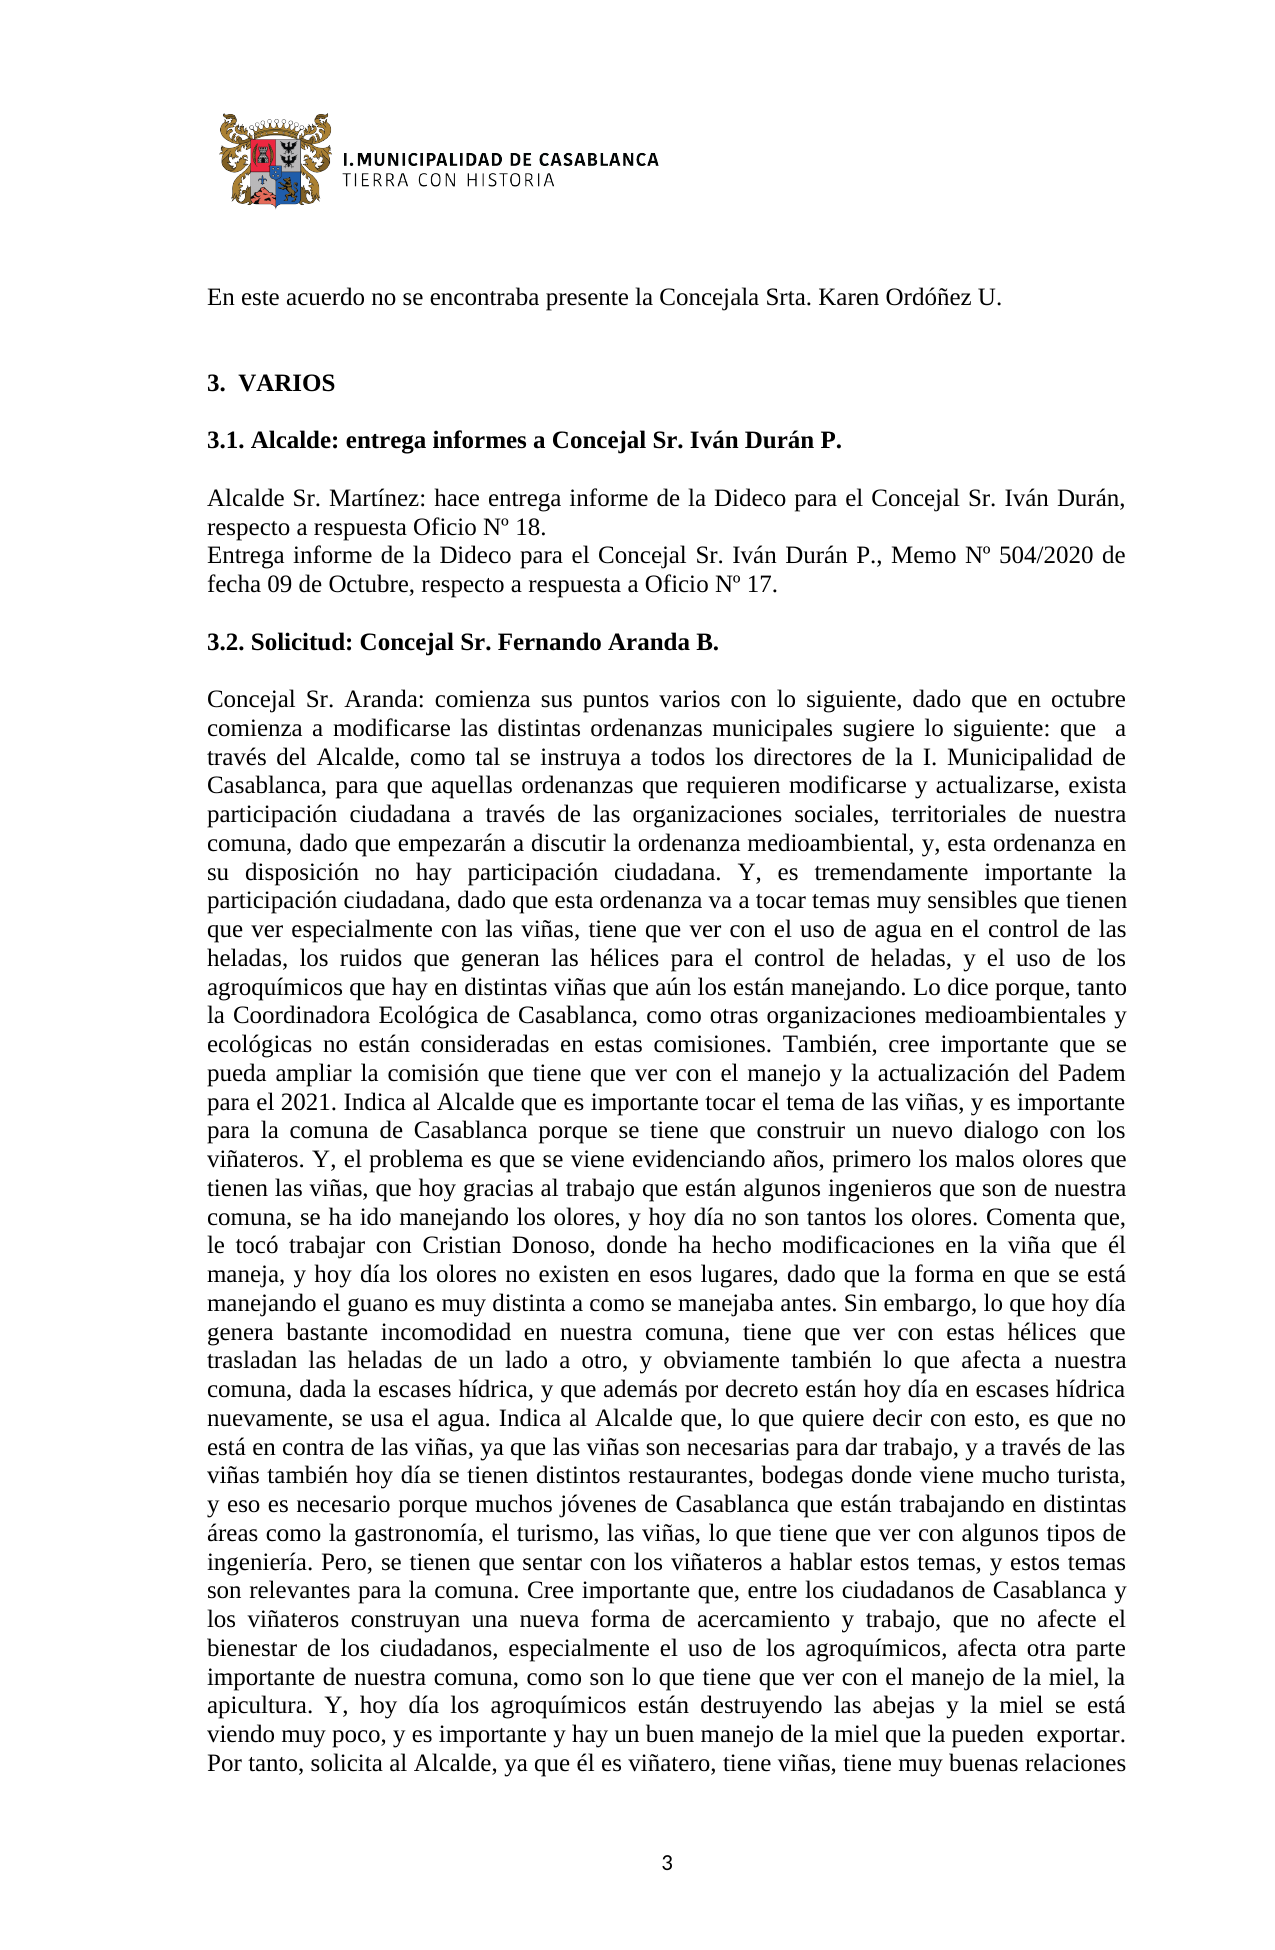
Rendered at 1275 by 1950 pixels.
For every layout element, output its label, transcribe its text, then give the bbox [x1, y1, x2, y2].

picture [206, 73, 674, 253]
text 3.1. Alcalde: entrega informes a Concejal Sr. Iván Durán P. [207, 425, 1127, 454]
text 3. VARIOS [207, 368, 1127, 397]
text Entrega informe de la Dideco para el Concejal Sr. Iván Durán P., Memo Nº 504/2020 de fecha 09 de Octubre, respecto a respuesta a Oficio Nº 17. [207, 540, 1127, 598]
text En este acuerdo no se encontraba presente la Concejala Srta. Karen Ordóñez U. [207, 282, 1127, 310]
text Alcalde Sr. Martínez: hace entrega informe de la Dideco para el Concejal Sr. Iván Durán, respecto a respuesta Oficio Nº 18. [207, 483, 1127, 540]
text 3.2. Solicitud: Concejal Sr. Fernando Aranda B. [207, 627, 1127, 655]
